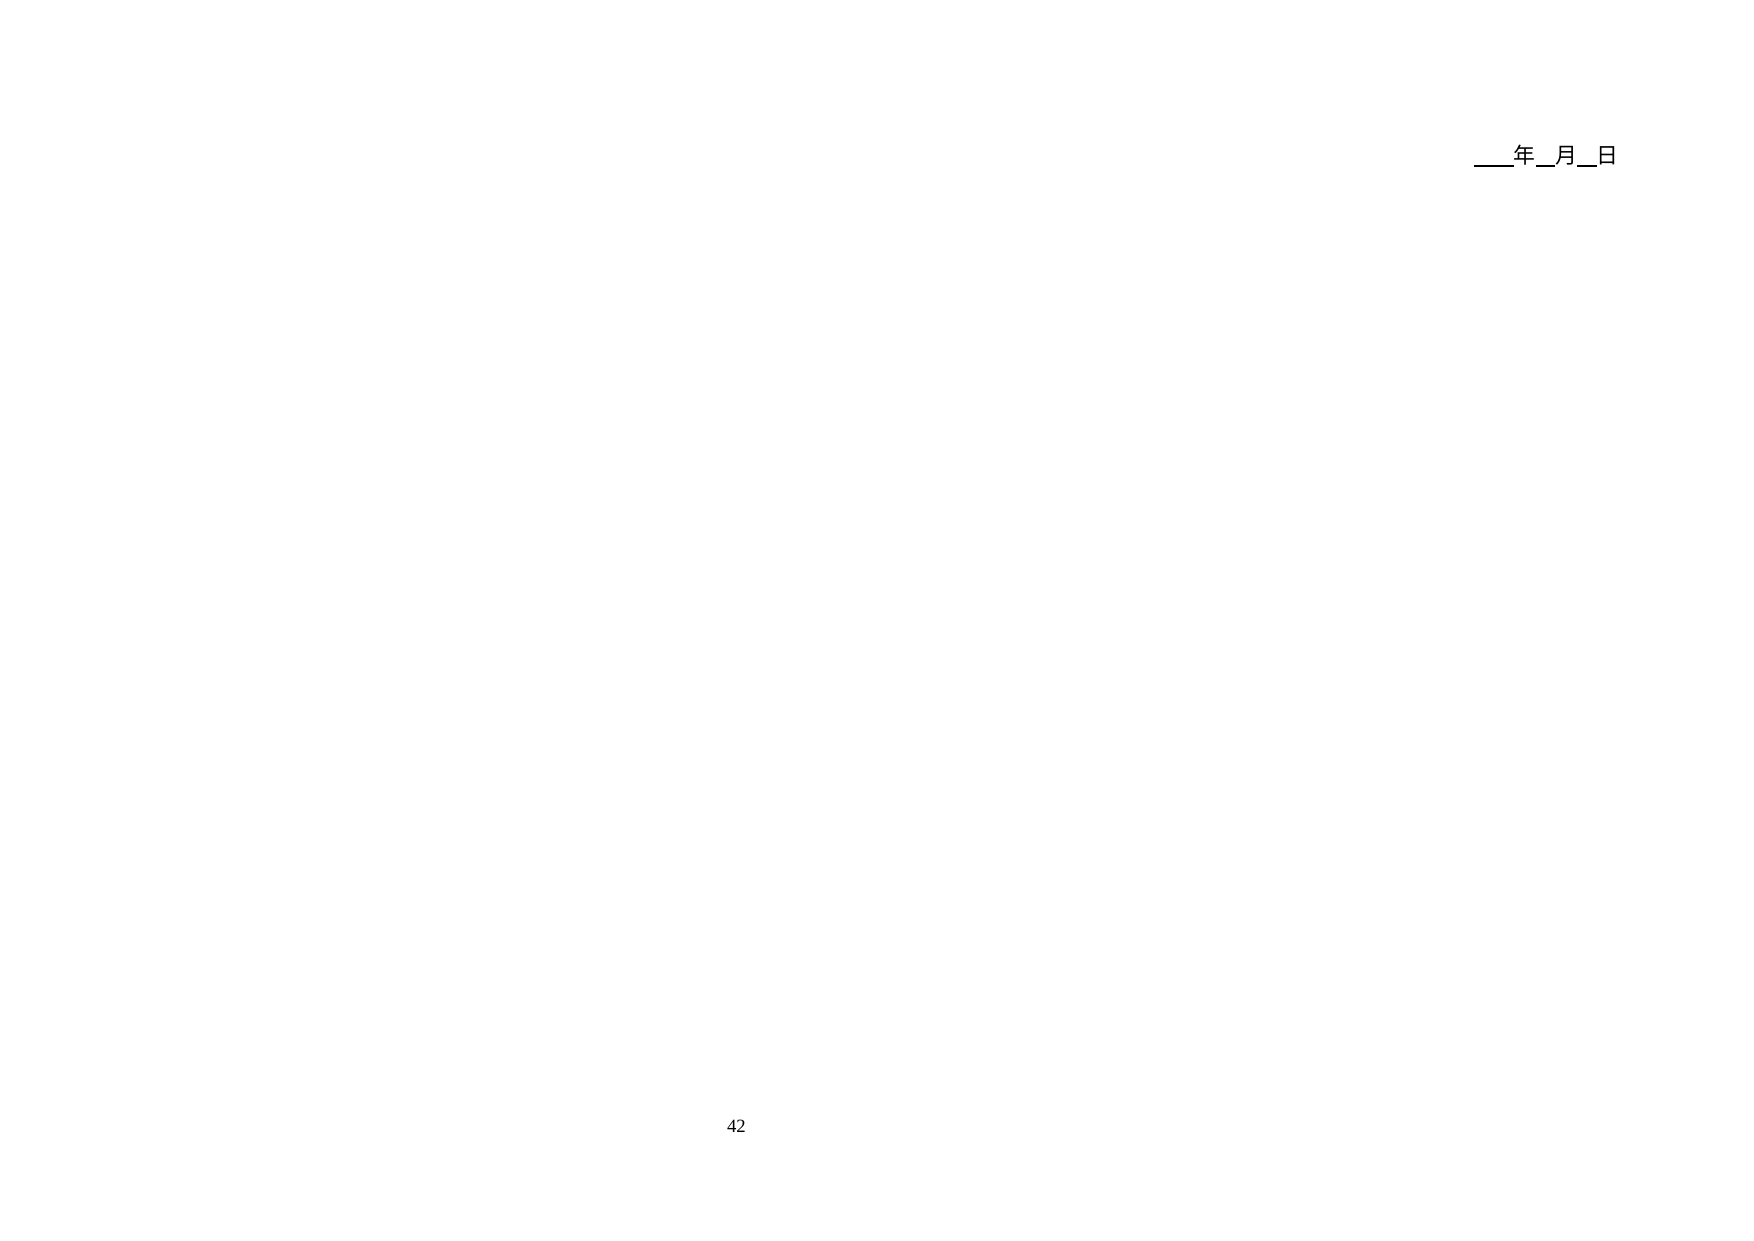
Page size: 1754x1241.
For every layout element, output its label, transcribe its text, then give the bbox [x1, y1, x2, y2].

text 年 月 日 [136, 138, 1618, 170]
